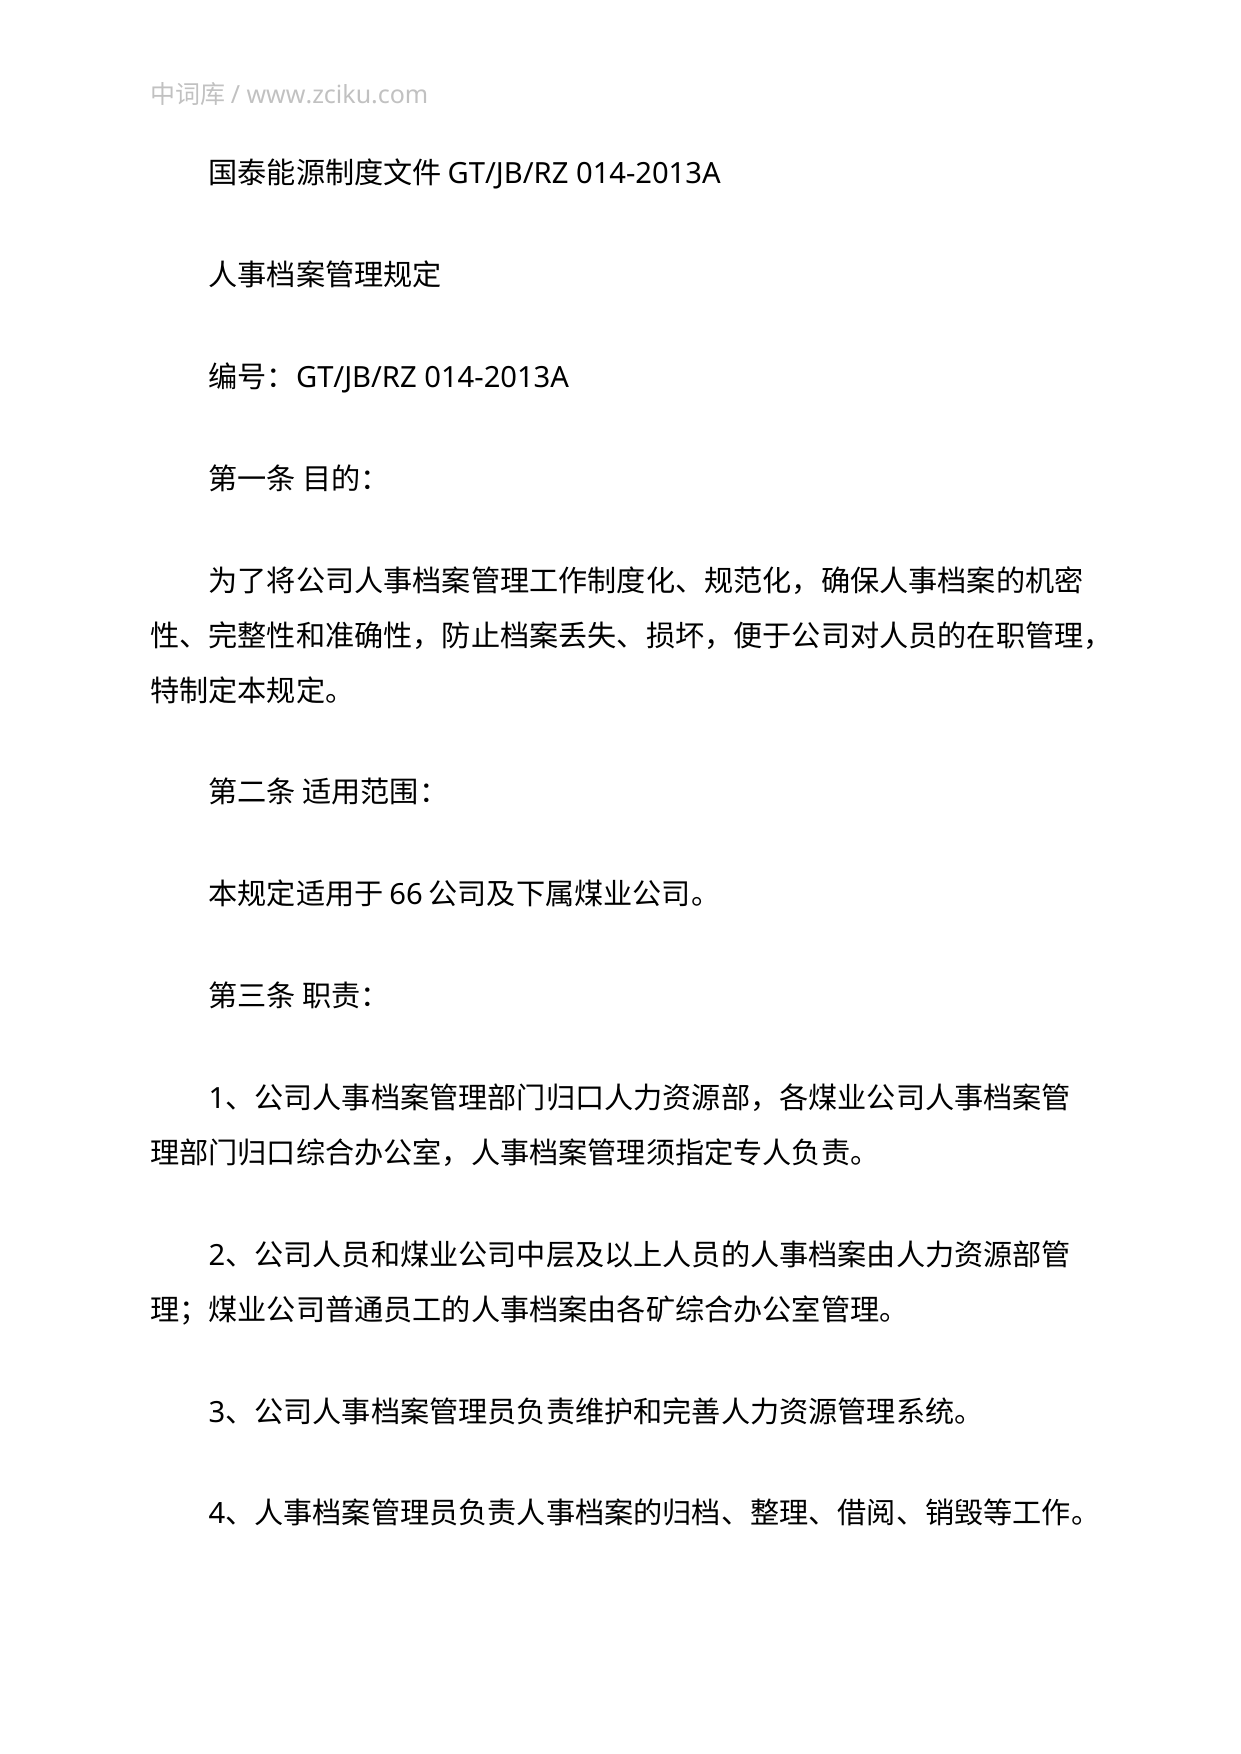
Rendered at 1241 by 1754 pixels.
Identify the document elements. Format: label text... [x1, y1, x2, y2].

text 4、人事档案管理员负责人事档案的归档、整理、借阅、销毁等工作。 [150, 1490, 1090, 1532]
text 2、公司人员和煤业公司中层及以上人员的人事档案由人力资源部管理；煤业公司普通员工的人事档案由各矿综合办公室管理。 [150, 1231, 1090, 1329]
text 国泰能源制度文件GT/JB/RZ 014-2013A [150, 150, 1090, 192]
text 第二条 适用范围： [150, 769, 1090, 811]
text 3、公司人事档案管理员负责维护和完善人力资源管理系统。 [150, 1388, 1090, 1431]
text 1、公司人事档案管理部门归口人力资源部，各煤业公司人事档案管理部门归口综合办公室，人事档案管理须指定专人负责。 [150, 1074, 1090, 1172]
text 为了将公司人事档案管理工作制度化、规范化，确保人事档案的机密性、完整性和准确性，防止档案丢失、损坏，便于公司对人员的在职管理，特制定本规定。 [150, 557, 1090, 709]
text 第三条 职责： [150, 973, 1090, 1015]
text 人事档案管理规定 [150, 252, 1090, 294]
text 编号：GT/JB/RZ 014-2013A [150, 354, 1090, 396]
text 本规定适用于66公司及下属煤业公司。 [150, 871, 1090, 913]
text 第一条 目的： [150, 456, 1090, 498]
